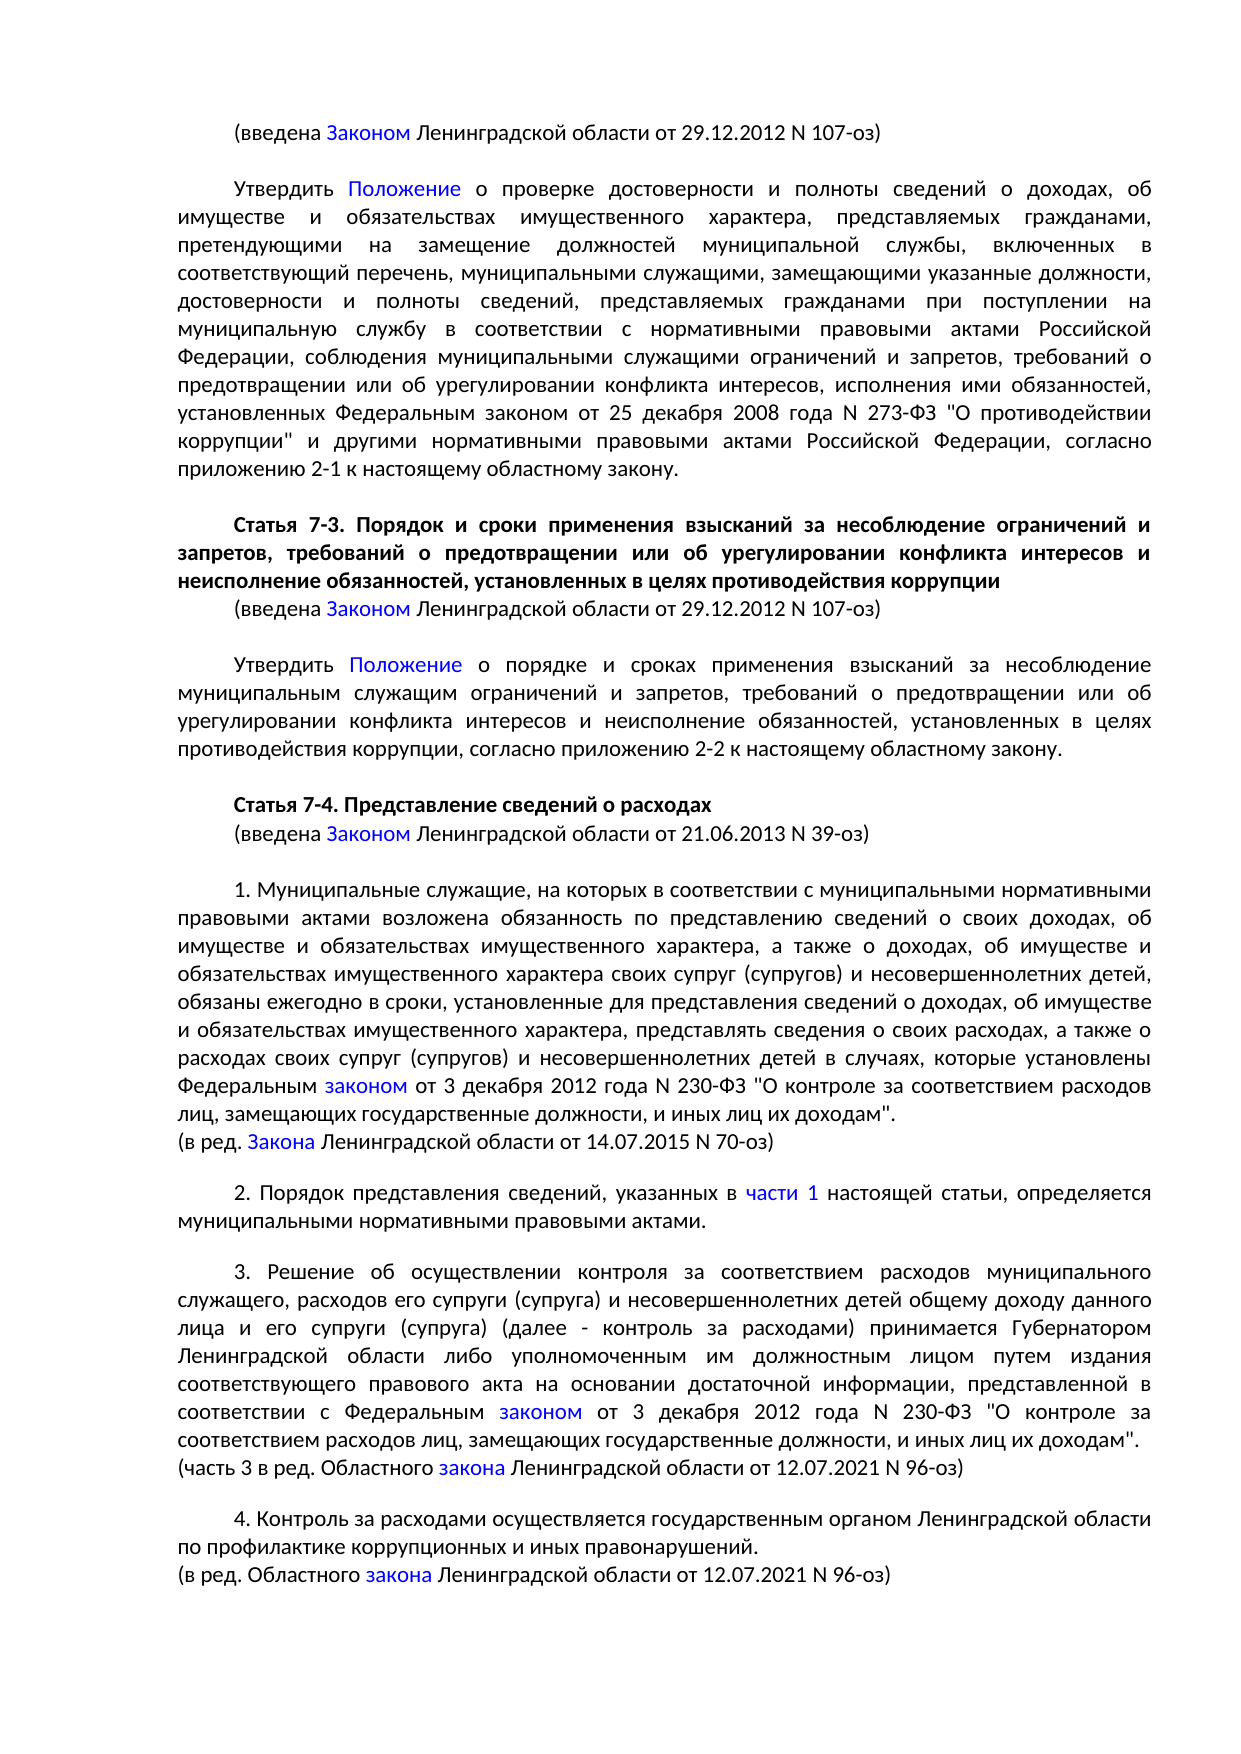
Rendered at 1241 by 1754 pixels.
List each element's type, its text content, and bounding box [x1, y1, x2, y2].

text Утвердить Положение о проверке достоверности и полноты сведений о доходах, об имуществе и обязательствах имущественного характера, представляемых гражданами, претендующими на замещение должностей муниципальной службы, включенных в соответствующий перечень, муниципальными служащими, замещающими указанные должности, достоверности и полноты сведений, представляемых гражданами при поступлении на муниципальную службу в соответствии с нормативными правовыми актами Российской Федерации, соблюдения муниципальными служащими ограничений и запретов, требований о предотвращении или об урегулировании конфликта интересов, исполнения ими обязанностей, установленных Федеральным законом от 25 декабря 2008 года N 273-ФЗ "О противодействии коррупции" и другими нормативными правовыми актами Российской Федерации, согласно приложению 2-1 к настоящему областному закону. [177, 174, 1152, 482]
text Утвердить Положение о порядке и сроках применения взысканий за несоблюдение муниципальным служащим ограничений и запретов, требований о предотвращении или об урегулировании конфликта интересов и неисполнение обязанностей, установленных в целях противодействия коррупции, согласно приложению 2-2 к настоящему областному закону. [177, 651, 1152, 763]
text (в ред. Закона Ленинградской области от 14.07.2015 N 70-оз) [177, 1127, 1152, 1155]
text 2. Порядок представления сведений, указанных в части 1 настоящей статьи, определяется муниципальными нормативными правовыми актами. [177, 1178, 1152, 1234]
text 4. Контроль за расходами осуществляется государственным органом Ленинградской области по профилактике коррупционных и иных правонарушений. [177, 1504, 1152, 1560]
text (введена Законом Ленинградской области от 21.06.2013 N 39-оз) [177, 819, 1152, 847]
text (в ред. Областного закона Ленинградской области от 12.07.2021 N 96-оз) [177, 1560, 1152, 1588]
title Статья 7-3. Порядок и сроки применения взысканий за несоблюдение ограничений и запретов, требований о предотвращении или об урегулировании конфликта интересов и неисполнение обязанностей, установленных в целях противодействия коррупции [177, 510, 1152, 594]
text (введена Законом Ленинградской области от 29.12.2012 N 107-оз) [177, 118, 1152, 146]
text 3. Решение об осуществлении контроля за соответствием расходов муниципального служащего, расходов его супруги (супруга) и несовершеннолетних детей общему доходу данного лица и его супруги (супруга) (далее - контроль за расходами) принимается Губернатором Ленинградской области либо уполномоченным им должностным лицом путем издания соответствующего правового акта на основании достаточной информации, представленной в соответствии с Федеральным законом от 3 декабря 2012 года N 230-ФЗ "О контроле за соответствием расходов лиц, замещающих государственные должности, и иных лиц их доходам". [177, 1257, 1152, 1453]
text (часть 3 в ред. Областного закона Ленинградской области от 12.07.2021 N 96-оз) [177, 1453, 1152, 1481]
text 1. Муниципальные служащие, на которых в соответствии с муниципальными нормативными правовыми актами возложена обязанность по представлению сведений о своих доходах, об имуществе и обязательствах имущественного характера, а также о доходах, об имуществе и обязательствах имущественного характера своих супруг (супругов) и несовершеннолетних детей, обязаны ежегодно в сроки, установленные для представления сведений о доходах, об имуществе и обязательствах имущественного характера, представлять сведения о своих расходах, а также о расходах своих супруг (супругов) и несовершеннолетних детей в случаях, которые установлены Федеральным законом от 3 декабря 2012 года N 230-ФЗ "О контроле за соответствием расходов лиц, замещающих государственные должности, и иных лиц их доходам". [177, 875, 1152, 1127]
title Статья 7-4. Представление сведений о расходах [177, 791, 1152, 819]
text (введена Законом Ленинградской области от 29.12.2012 N 107-оз) [177, 594, 1152, 622]
